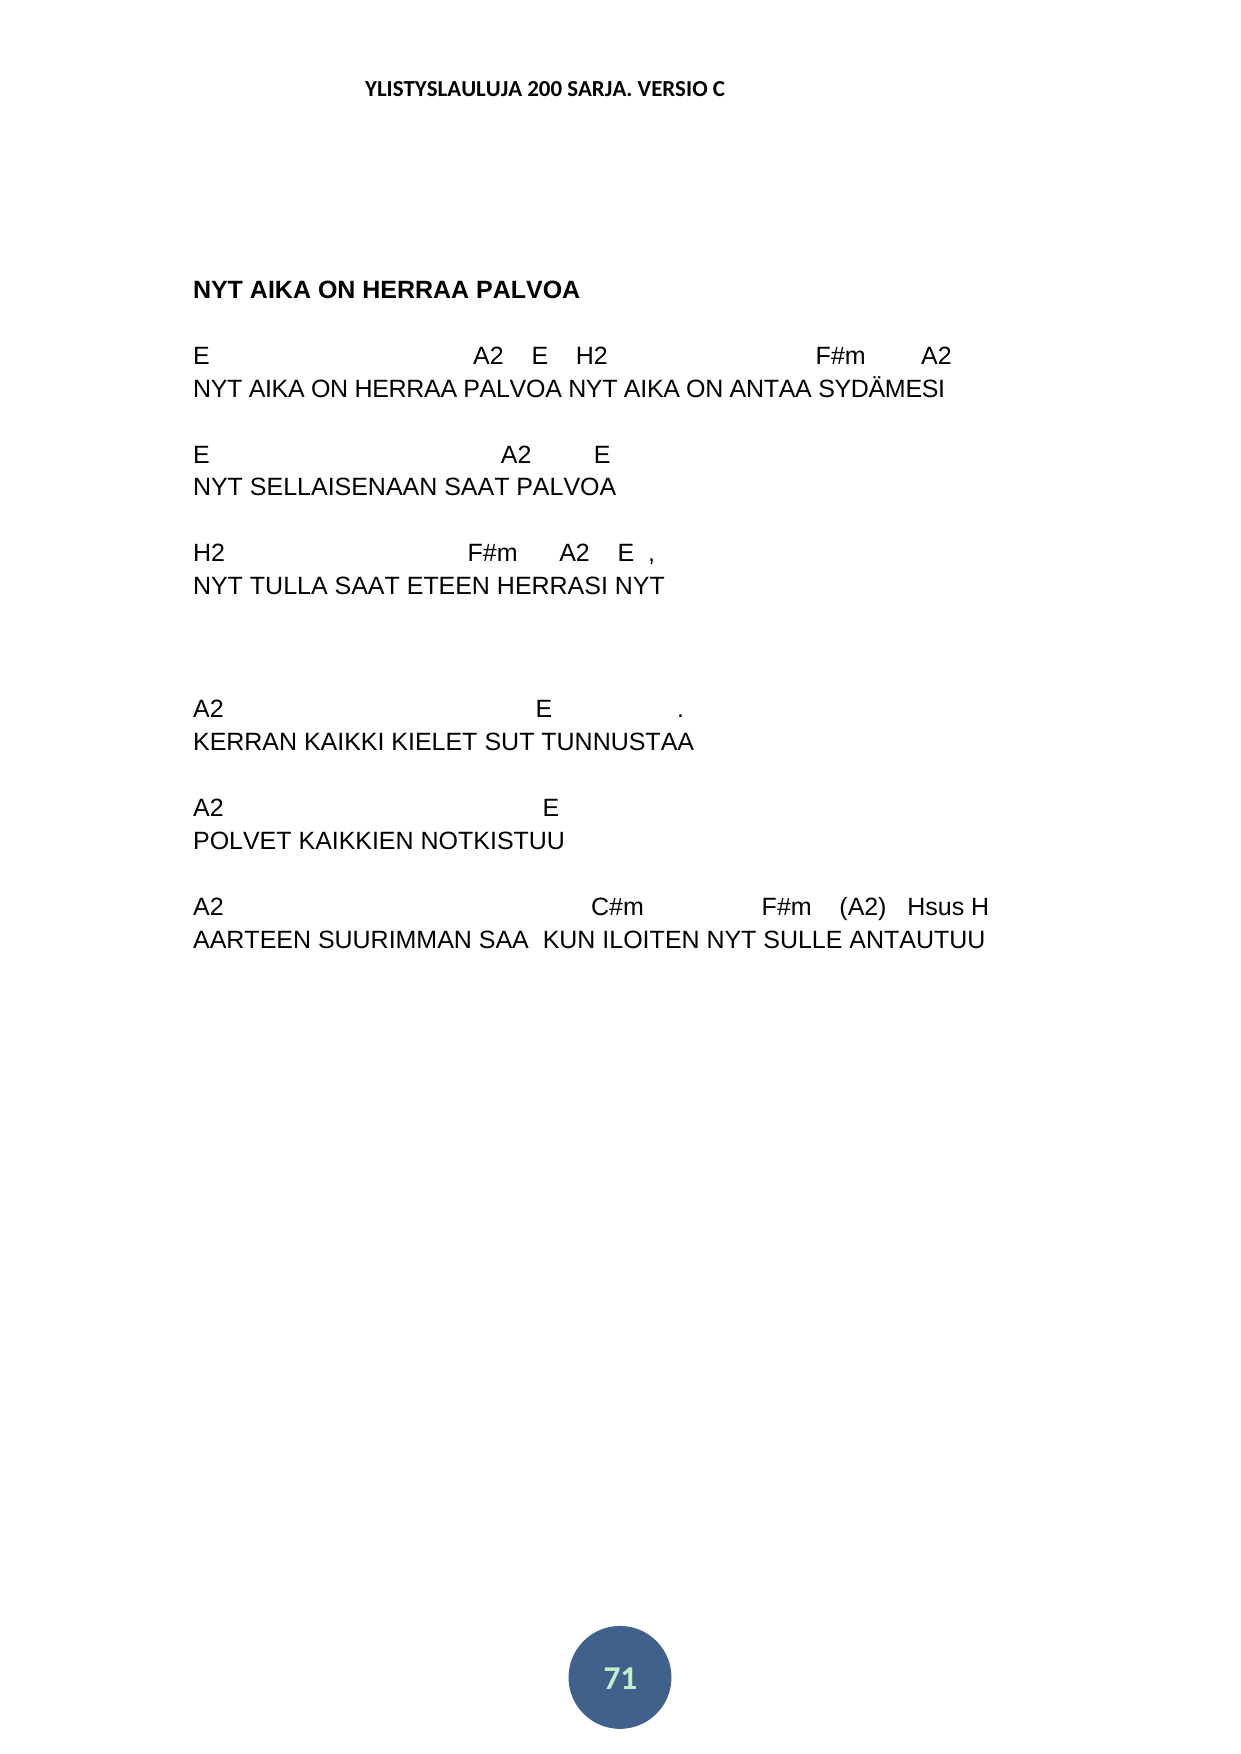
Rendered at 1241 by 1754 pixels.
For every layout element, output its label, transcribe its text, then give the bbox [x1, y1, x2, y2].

text H2 F#m A2 E , [193, 538, 1165, 567]
text E A2 E [193, 440, 1165, 468]
text POLVET KAIKKIEN NOTKISTUU [193, 826, 1165, 855]
text A2 E [193, 793, 1165, 822]
text NYT AIKA ON HERRAA PALVOA [193, 275, 1165, 303]
text E A2 E H2 F#m A2 [193, 341, 1165, 370]
text A2 E . [193, 694, 1165, 723]
text NYT SELLAISENAAN SAAT PALVOA [193, 472, 1165, 501]
text NYT AIKA ON HERRAA PALVOA NYT AIKA ON ANTAA SYDÄMESI [193, 374, 1165, 403]
text NYT TULLA SAAT ETEEN HERRASI NYT [193, 571, 1165, 600]
text KERRAN KAIKKI KIELET SUT TUNNUSTAA [193, 727, 1165, 756]
text AARTEEN SUURIMMAN SAA KUN ILOITEN NYT SULLE ANTAUTUU [193, 925, 1165, 953]
text A2 C#m F#m (A2) Hsus H [193, 892, 1165, 920]
